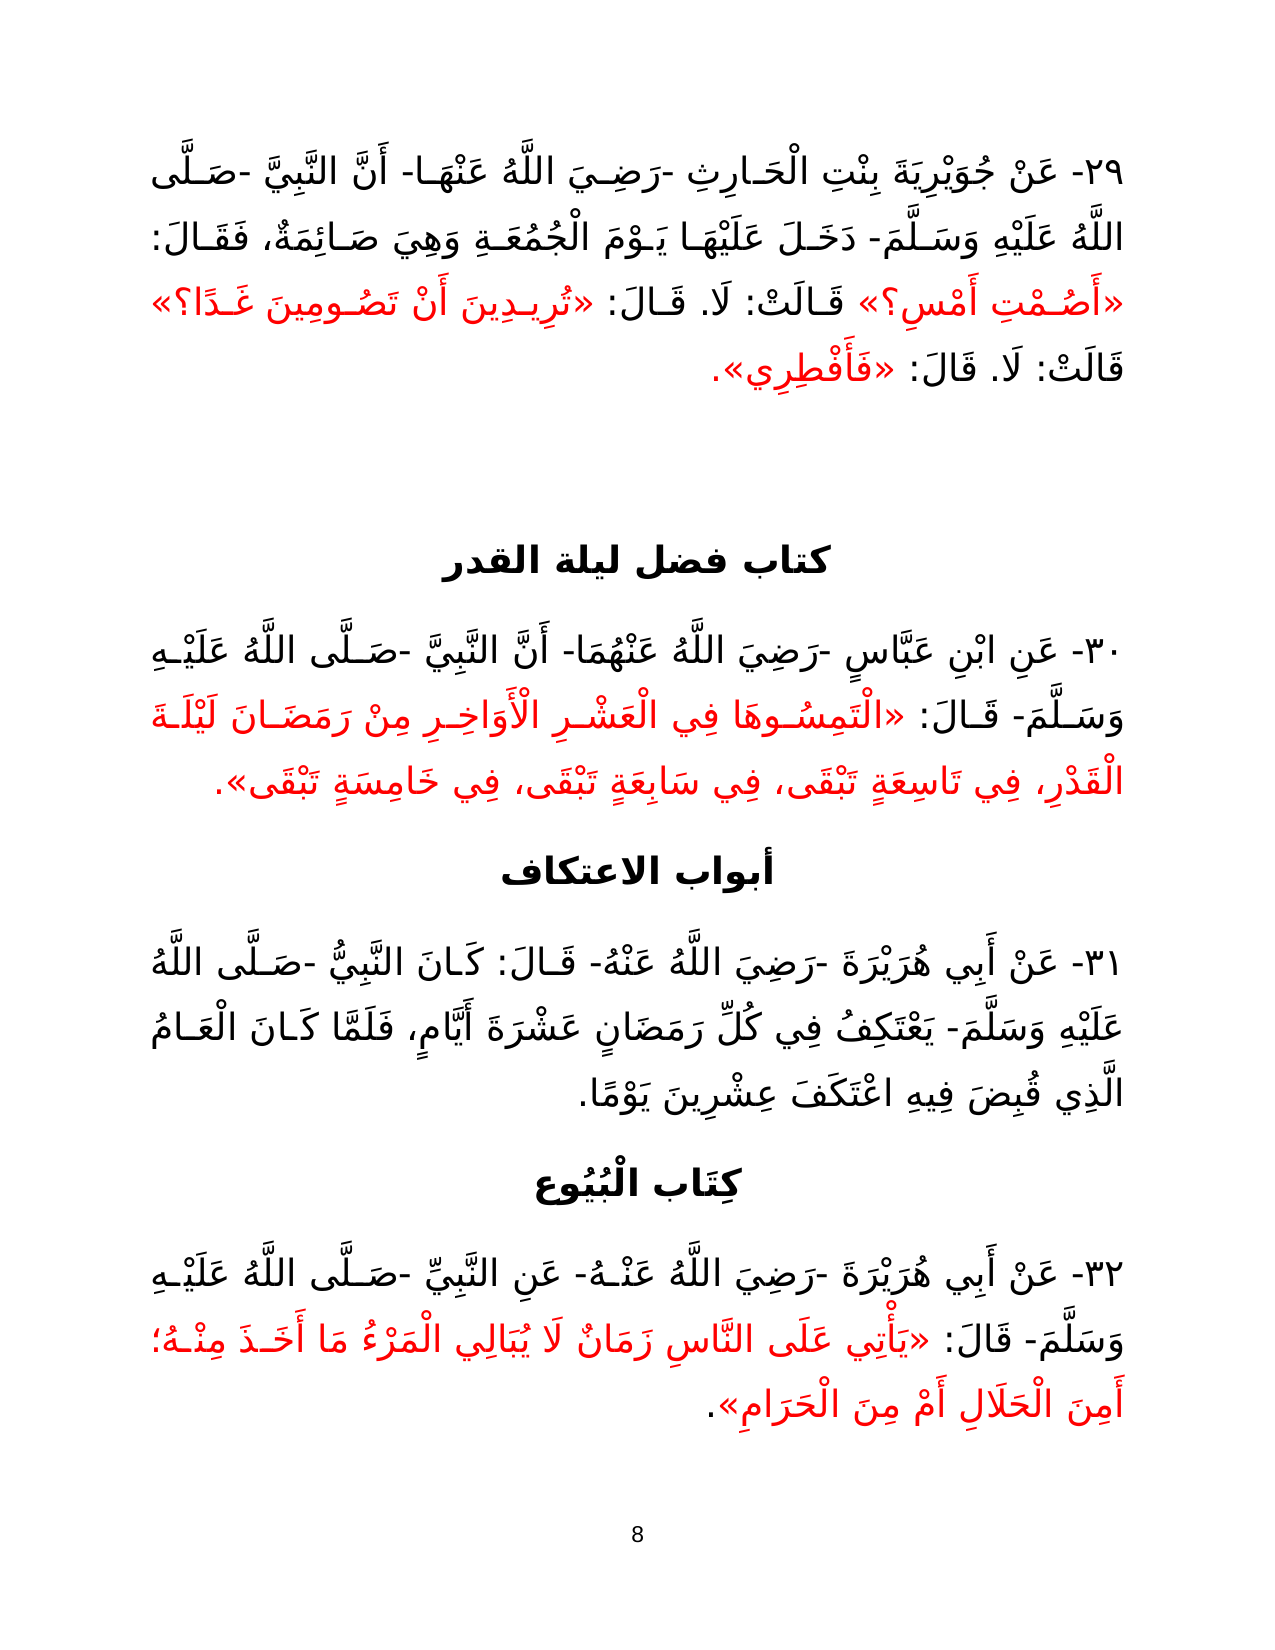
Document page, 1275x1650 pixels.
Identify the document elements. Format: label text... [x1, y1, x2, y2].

text ٢٩- عَنْ جُوَيْرِيَةَ بِنْتِ الْحَارِثِ -رَضِيَ اللَّهُ عَنْهَا- أَنَّ النَّبِيَّ -صَلَّى اللَّهُ عَلَيْهِ وَسَلَّمَ- دَخَلَ عَلَيْهَا يَوْمَ الْجُمُعَةِ وَهِيَ صَائِمَةٌ، فَقَالَ: «أَصُمْتِ أَمْسِ؟» قَالَتْ: لَا. قَالَ: «تُرِيدِينَ أَنْ تَصُومِينَ غَدًا؟» قَالَتْ: لَا. قَالَ: «فَأَفْطِرِي». [150, 150, 1125, 390]
text ٣٠- عَنِ ابْنِ عَبَّاسٍ -رَضِيَ اللَّهُ عَنْهُمَا- أَنَّ النَّبِيَّ -صَلَّى اللَّهُ عَلَيْهِ وَسَلَّمَ- قَالَ: «الْتَمِسُوهَا فِي الْعَشْرِ الْأَوَاخِرِ مِنْ رَمَضَانَ لَيْلَةَ الْقَدْرِ، فِي تَاسِعَةٍ تَبْقَى، فِي سَابِعَةٍ تَبْقَى، فِي خَامِسَةٍ تَبْقَى». [150, 629, 1125, 803]
text أبواب الاعتكاف [150, 850, 1125, 893]
text ٣١- عَنْ أَبِي هُرَيْرَةَ -رَضِيَ اللَّهُ عَنْهُ- قَالَ: كَانَ النَّبِيُّ -صَلَّى اللَّهُ عَلَيْهِ وَسَلَّمَ- يَعْتَكِفُ فِي كُلِّ رَمَضَانٍ عَشْرَةَ أَيَّامٍ، فَلَمَّا كَانَ الْعَامُ الَّذِي قُبِضَ فِيهِ اعْتَكَفَ عِشْرِينَ يَوْمًا. [150, 940, 1125, 1115]
text ٣٢- عَنْ أَبِي هُرَيْرَةَ -رَضِيَ اللَّهُ عَنْهُ- عَنِ النَّبِيِّ -صَلَّى اللَّهُ عَلَيْهِ وَسَلَّمَ- قَالَ: «يَأْتِي عَلَى النَّاسِ زَمَانٌ لَا يُبَالِي الْمَرْءُ مَا أَخَذَ مِنْهُ؛ أَمِنَ الْحَلَالِ أَمْ مِنَ الْحَرَامِ». [150, 1252, 1125, 1426]
text كِتَاب الْبُيُوع [150, 1162, 1125, 1205]
text كتاب فضل ليلة القدر [150, 538, 1125, 582]
